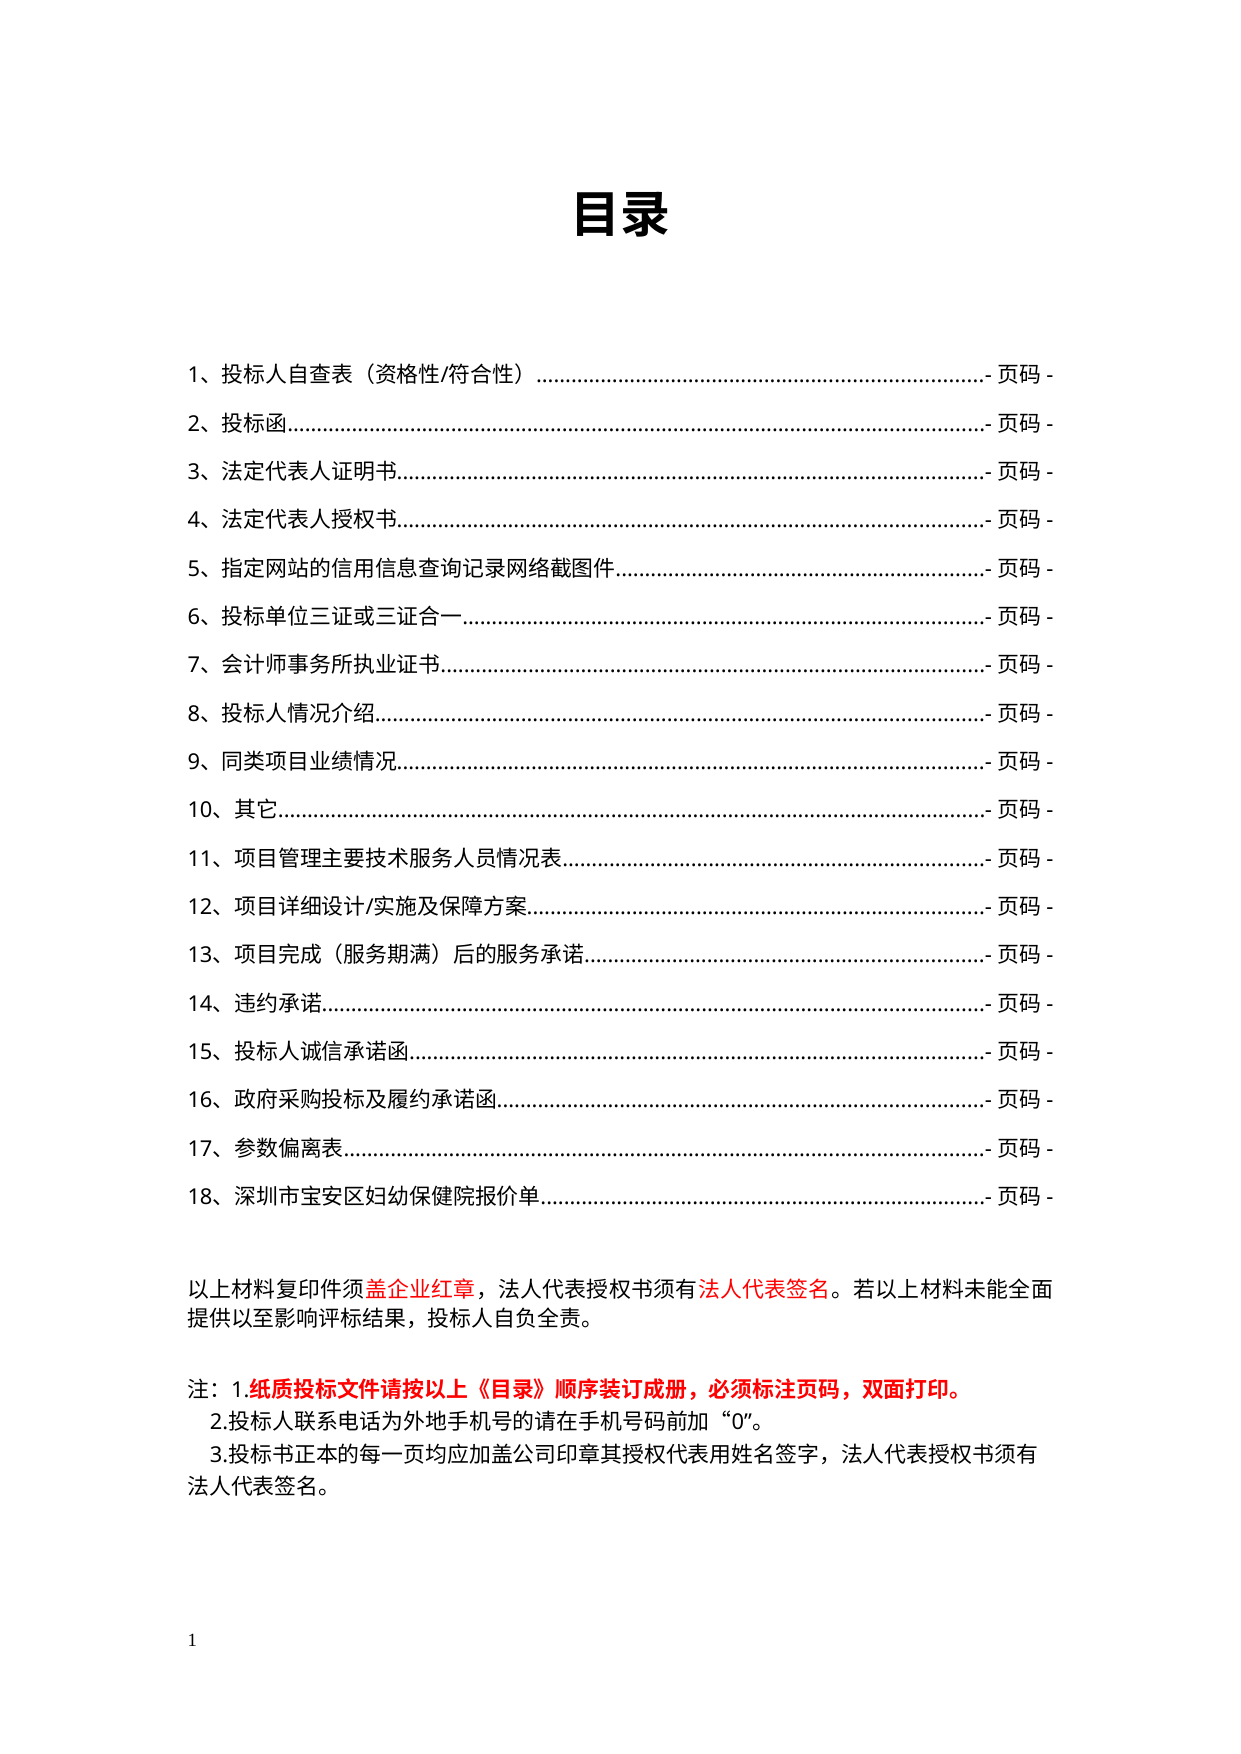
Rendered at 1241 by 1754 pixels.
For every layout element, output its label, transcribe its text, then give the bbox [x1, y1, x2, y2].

text 以上材料复印件须盖企业红章，法人代表授权书须有法人代表签名。若以上材料未能全面提供以至影响评标结果，投标人自负全责。 [187, 1274, 1053, 1333]
text 注：1.纸质投标文件请按以上《目录》顺序装订成册，必须标注页码，双面打印。 2.投标人联系电话为外地手机号的请在手机号码前加“0”。 3.投标书正本的每一页均应加盖公司印章其授权代表用姓名签字，法人代表授权书须有法人代表签名。 [187, 1371, 1053, 1501]
